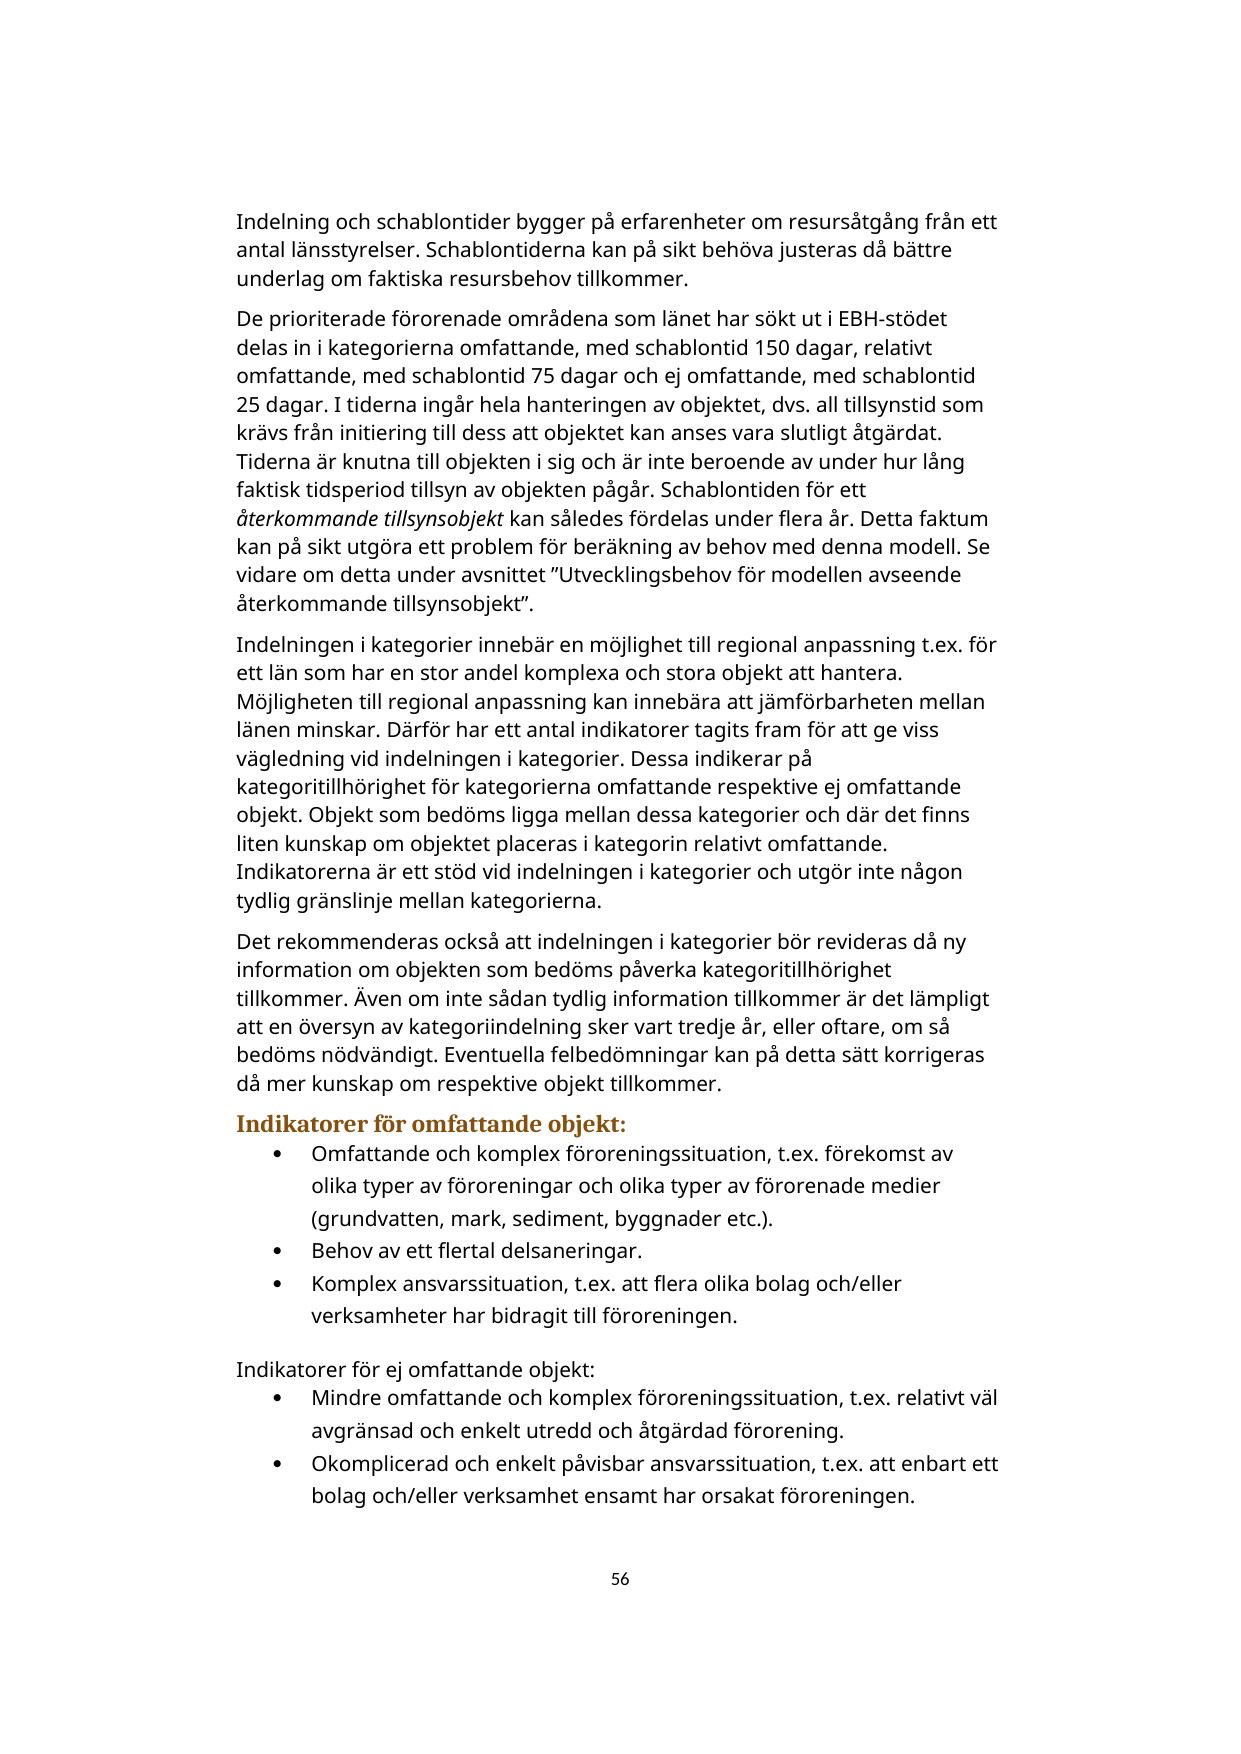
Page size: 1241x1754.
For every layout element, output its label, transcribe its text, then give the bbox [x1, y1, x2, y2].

text Det rekommenderas också att indelningen i kategorier bör revideras då ny information om objekten som bedöms påverka kategoritillhörighet tillkommer. Även om inte sådan tydlig information tillkommer är det lämpligt att en översyn av kategoriindelning sker vart tredje år, eller oftare, om så bedöms nödvändigt. Eventuella felbedömningar kan på detta sätt korrigeras då mer kunskap om respektive objekt tillkommer. [236, 927, 1004, 1097]
text Indelningen i kategorier innebär en möjlighet till regional anpassning t.ex. för ett län som har en stor andel komplexa och stora objekt att hantera. Möjligheten till regional anpassning kan innebära att jämförbarheten mellan länen minskar. Därför har ett antal indikatorer tagits fram för att ge viss vägledning vid indelningen i kategorier. Dessa indikerar på kategoritillhörighet för kategorierna omfattande respektive ej omfattande objekt. Objekt som bedöms ligga mellan dessa kategorier och där det finns liten kunskap om objektet placeras i kategorin relativt omfattande. Indikatorerna är ett stöd vid indelningen i kategorier och utgör inte någon tydlig gränslinje mellan kategorierna. [236, 630, 1004, 914]
subtitle Indikatorer för omfattande objekt: [236, 1110, 1004, 1139]
subtitle Indikatorer för ej omfattande objekt: [236, 1355, 1004, 1383]
text De prioriterade förorenade områdena som länet har sökt ut i EBH-stödet delas in i kategorierna omfattande, med schablontid 150 dagar, relativt omfattande, med schablontid 75 dagar och ej omfattande, med schablontid 25 dagar. I tiderna ingår hela hanteringen av objektet, dvs. all tillsynstid som krävs från initiering till dess att objektet kan anses vara slutligt åtgärdat. Tiderna är knutna till objekten i sig och är inte beroende av under hur lång faktisk tidsperiod tillsyn av objekten pågår. Schablontiden för ett återkommande tillsynsobjekt kan således fördelas under flera år. Detta faktum kan på sikt utgöra ett problem för beräkning av behov med denna modell. Se vidare om detta under avsnittet ”Utvecklingsbehov för modellen avseende återkommande tillsynsobjekt”. [236, 304, 1004, 617]
list Komplex ansvarssituation, t.ex. att flera olika bolag och/eller verksamheter har bidragit till föroreningen. [274, 1269, 1004, 1330]
list Omfattande och komplex föroreningssituation, t.ex. förekomst av olika typer av föroreningar och olika typer av förorenade medier (grundvatten, mark, sediment, byggnader etc.). [274, 1139, 1004, 1232]
list Behov av ett flertal delsaneringar. [274, 1236, 1004, 1265]
list Mindre omfattande och komplex föroreningssituation, t.ex. relativt väl avgränsad och enkelt utredd och åtgärdad förorening. [274, 1383, 1004, 1444]
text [236, 207, 1004, 292]
list Okomplicerad och enkelt påvisbar ansvarssituation, t.ex. att enbart ett bolag och/eller verksamhet ensamt har orsakat föroreningen. [274, 1449, 1004, 1510]
